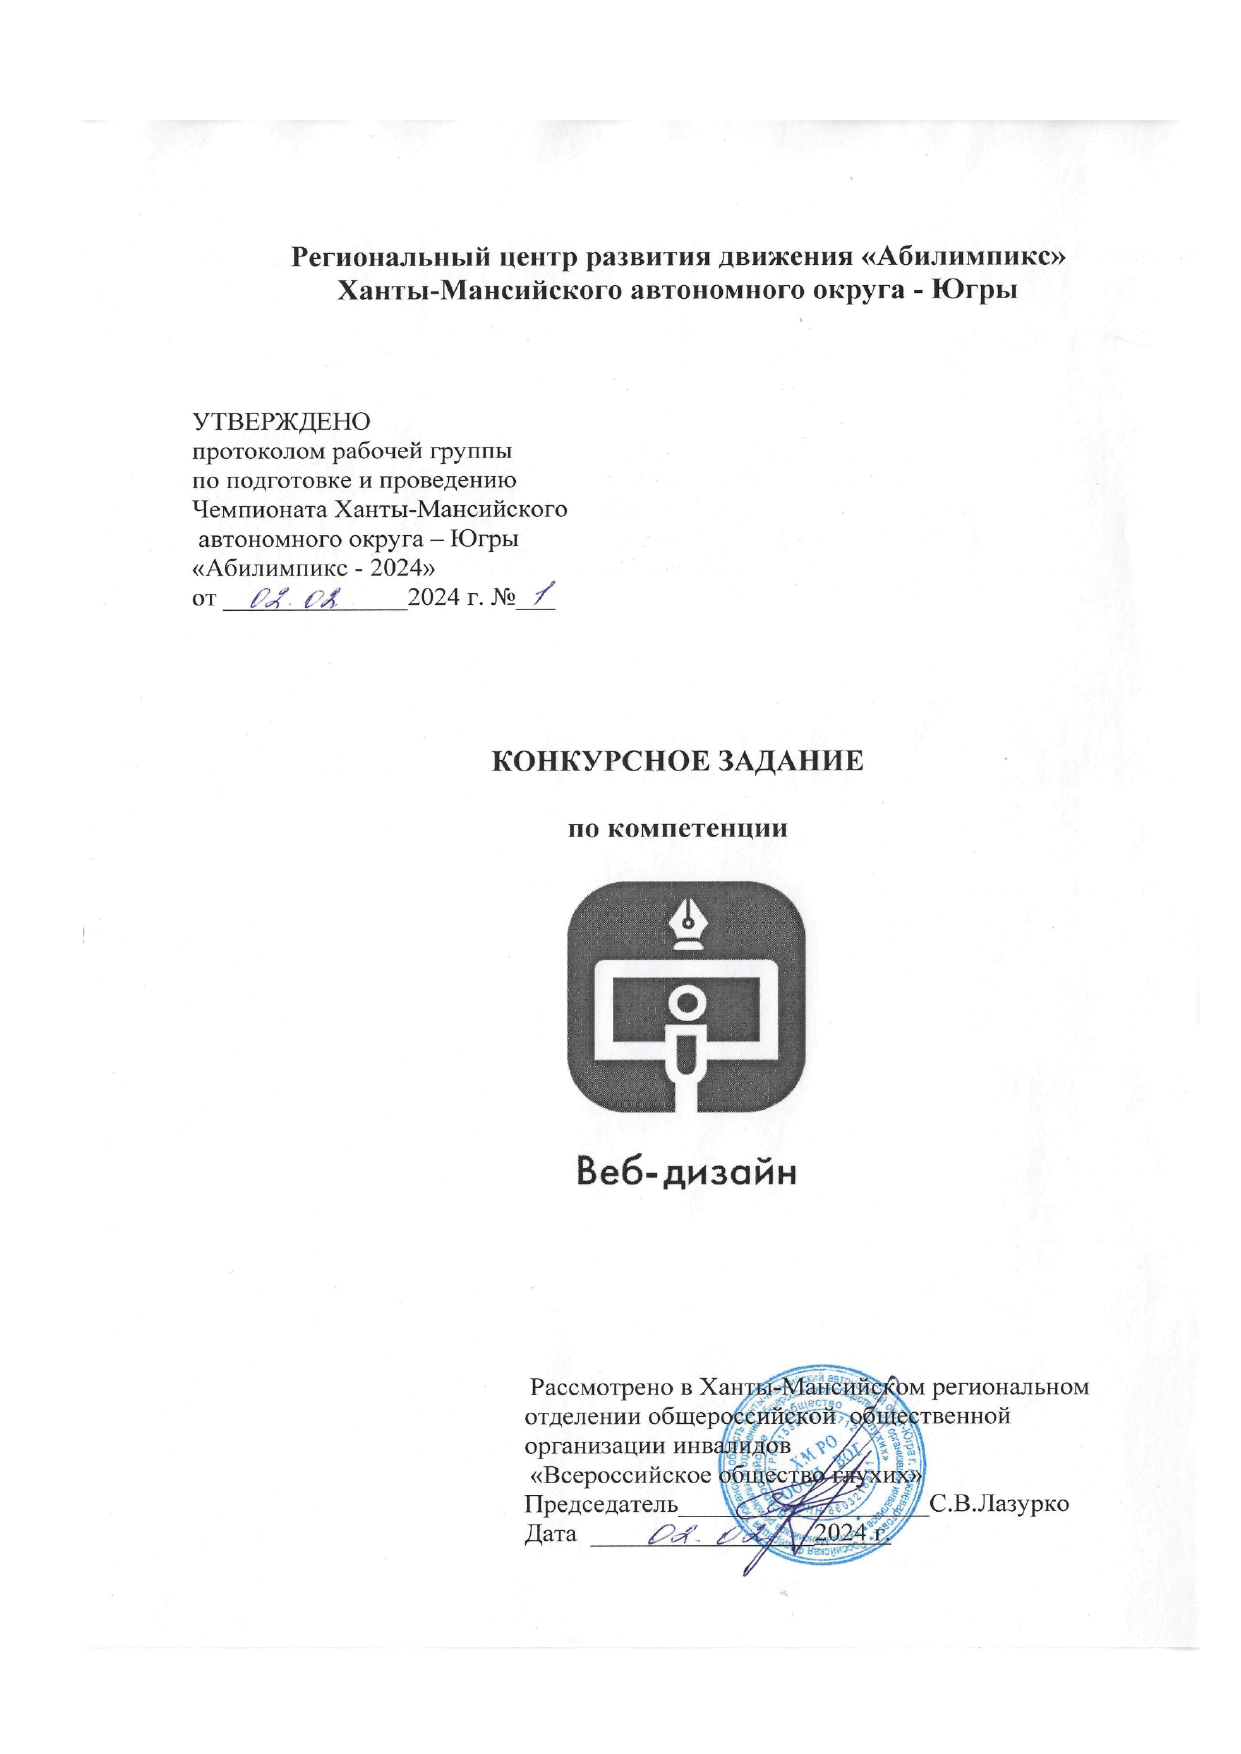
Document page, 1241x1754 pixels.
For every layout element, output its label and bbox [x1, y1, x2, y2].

picture [81, 118, 1200, 1649]
